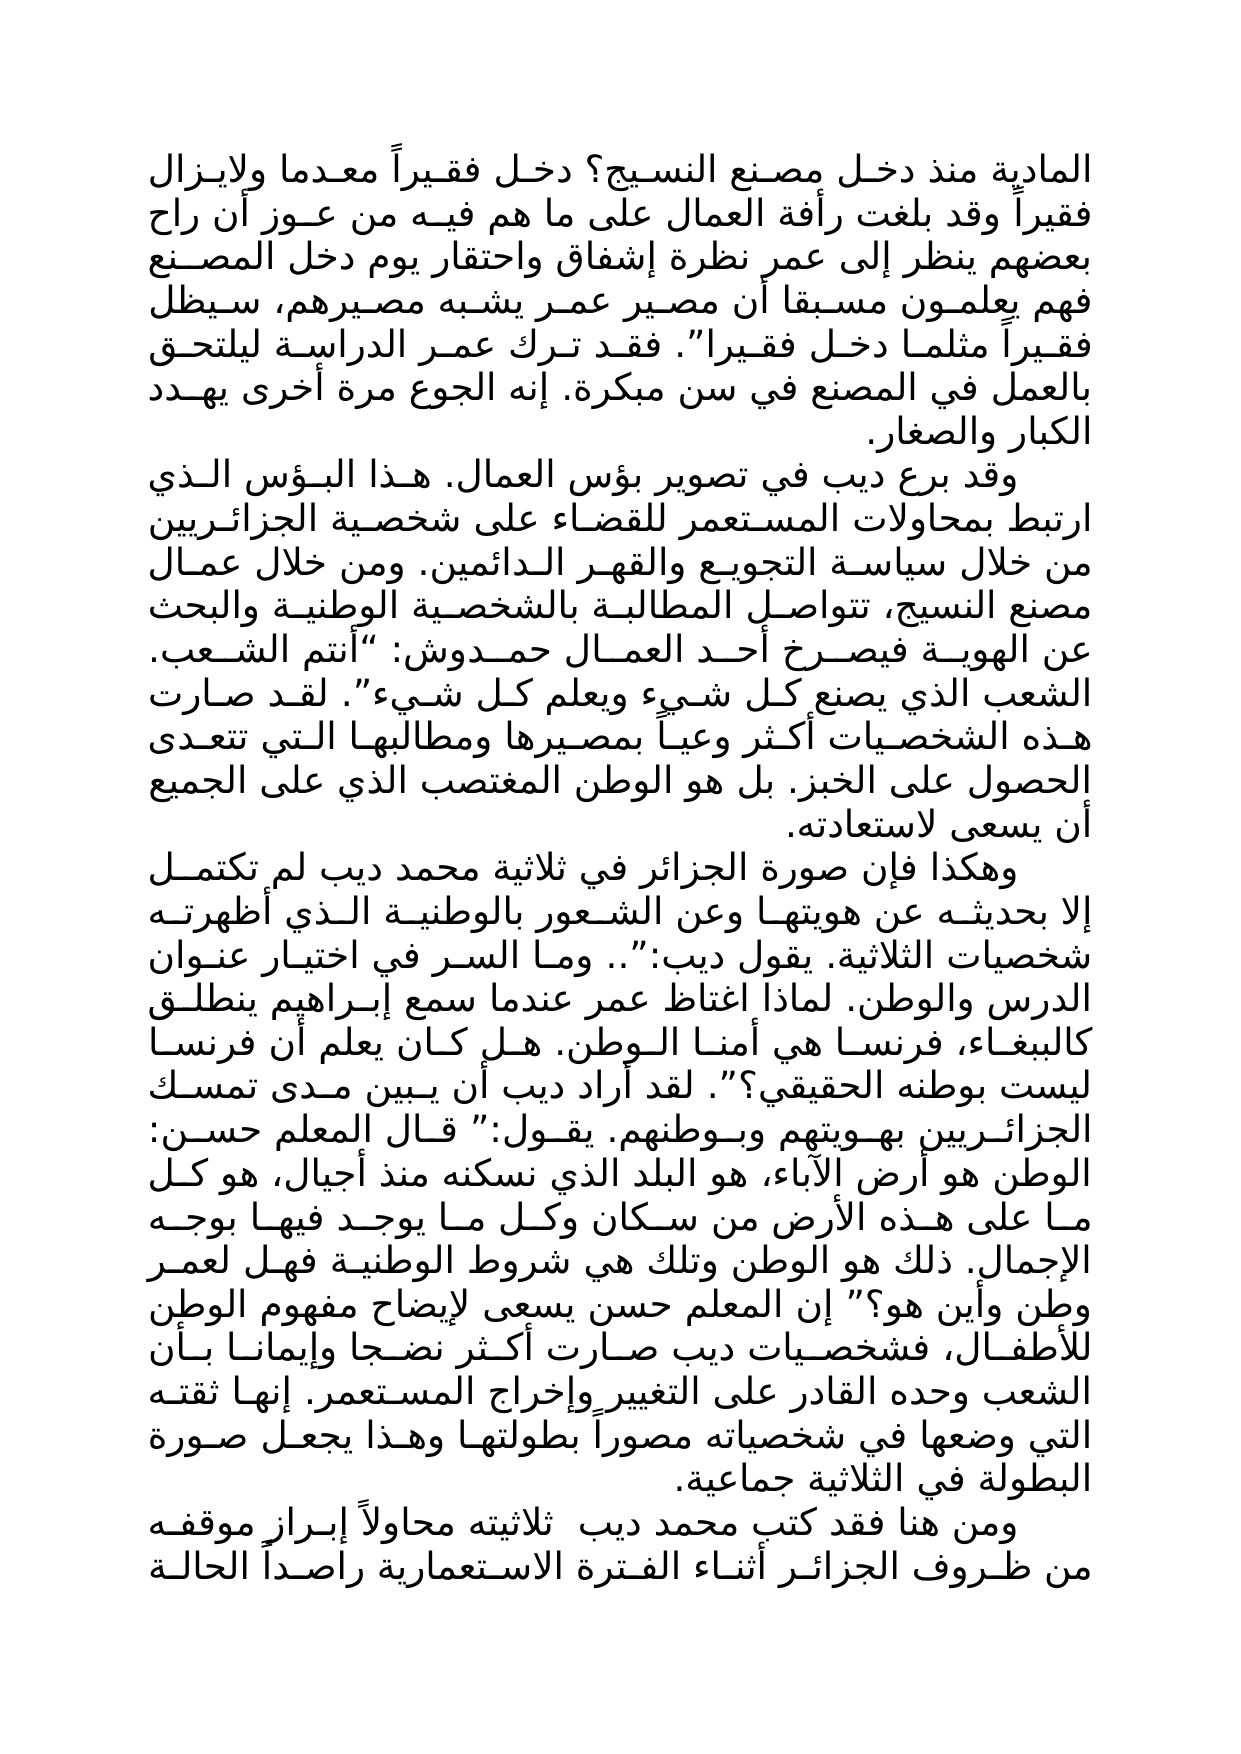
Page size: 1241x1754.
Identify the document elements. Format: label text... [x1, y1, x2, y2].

text وقد برع ديب في تصوير بؤس العمال. هذا البؤس الذي ارتبط بمحاولات المستعمر للقضاء على شخصية الجزائريين من خلال سياسة التجويع والقهر الدائمين. ومن خلال عمال مصنع النسيج، تتواصل المطالبة بالشخصية الوطنية والبحث عن الهوية فيصرخ أحد العمال حمدوش: “أنتم الشعب. الشعب الذي يصنع كل شيء ويعلم كل شيء”. لقد صارت هذه الشخصيات أكثر وعياً بمصيرها ومطالبها التي تتعدى الحصول على الخبز. بل هو الوطن المغتصب الذي على الجميع أن يسعى لاستعادته. [148, 453, 1093, 846]
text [148, 1501, 1093, 1588]
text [148, 148, 1093, 453]
text وهكذا فإن صورة الجزائر في ثلاثية محمد ديب لم تكتمل إلا بحديثه عن هويتها وعن الشعور بالوطنية الذي أظهرته شخصيات الثلاثية. يقول ديب:”.. وما السر في اختيار عنوان الدرس والوطن. لماذا اغتاظ عمر عندما سمع إبراهيم ينطلق كالببغاء، فرنسا هي أمنا الوطن. هل كان يعلم أن فرنسا ليست بوطنه الحقيقي؟”. لقد أراد ديب أن يبين مدى تمسك الجزائريين بهويتهم وبوطنهم. يقول:” قال المعلم حسن: الوطن هو أرض الآباء، هو البلد الذي نسكنه منذ أجيال، هو كل ما على هذه الأرض من سكان وكل ما يوجد فيها بوجه الإجمال. ذلك هو الوطن وتلك هي شروط الوطنية فهل لعمر وطن وأين هو؟” إن المعلم حسن يسعى لإيضاح مفهوم الوطن للأطفال، فشخصيات ديب صارت أكثر نضجا وإيمانا بأن الشعب وحده القادر على التغيير وإخراج المستعمر. إنها ثقته التي وضعها في شخصياته مصوراً بطولتها وهذا يجعل صورة البطولة في الثلاثية جماعية. [148, 846, 1093, 1501]
